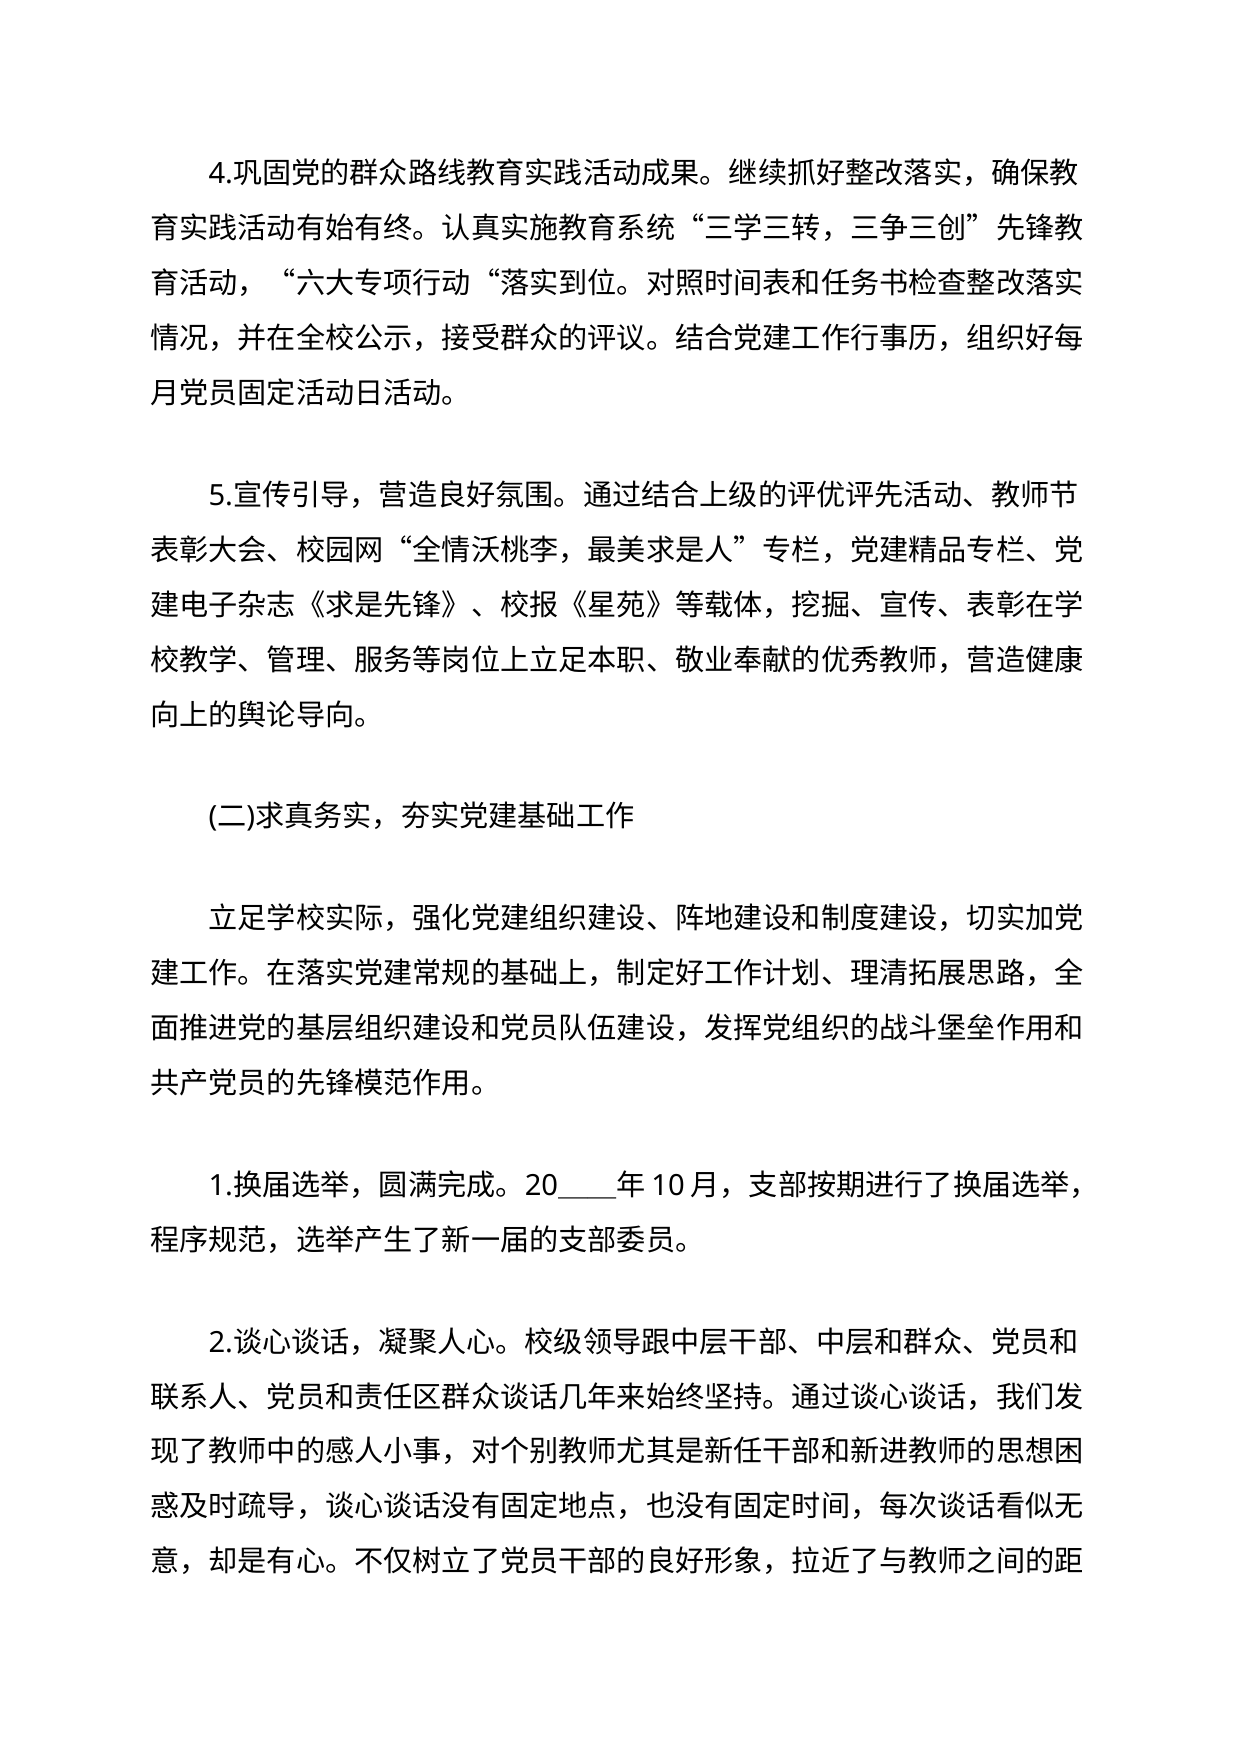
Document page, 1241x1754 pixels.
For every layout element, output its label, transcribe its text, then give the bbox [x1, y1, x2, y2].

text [150, 1318, 1090, 1580]
text 4.巩固党的群众路线教育实践活动成果。继续抓好整改落实，确保教育实践活动有始有终。认真实施教育系统“三学三转，三争三创”先锋教育活动，“六大专项行动“落实到位。对照时间表和任务书检查整改落实情况，并在全校公示，接受群众的评议。结合党建工作行事历，组织好每月党员固定活动日活动。 [150, 150, 1090, 412]
text 5.宣传引导，营造良好氛围。通过结合上级的评优评先活动、教师节表彰大会、校园网“全情沃桃李，最美求是人”专栏，党建精品专栏、党建电子杂志《求是先锋》、校报《星苑》等载体，挖掘、宣传、表彰在学校教学、管理、服务等岗位上立足本职、敬业奉献的优秀教师，营造健康向上的舆论导向。 [150, 471, 1090, 733]
text (二)求真务实，夯实党建基础工作 [150, 793, 1090, 835]
text 1.换届选举，圆满完成。20＿＿年10月，支部按期进行了换届选举，程序规范，选举产生了新一届的支部委员。 [150, 1161, 1090, 1259]
text 立足学校实际，强化党建组织建设、阵地建设和制度建设，切实加党建工作。在落实党建常规的基础上，制定好工作计划、理清拓展思路，全面推进党的基层组织建设和党员队伍建设，发挥党组织的战斗堡垒作用和共产党员的先锋模范作用。 [150, 895, 1090, 1102]
